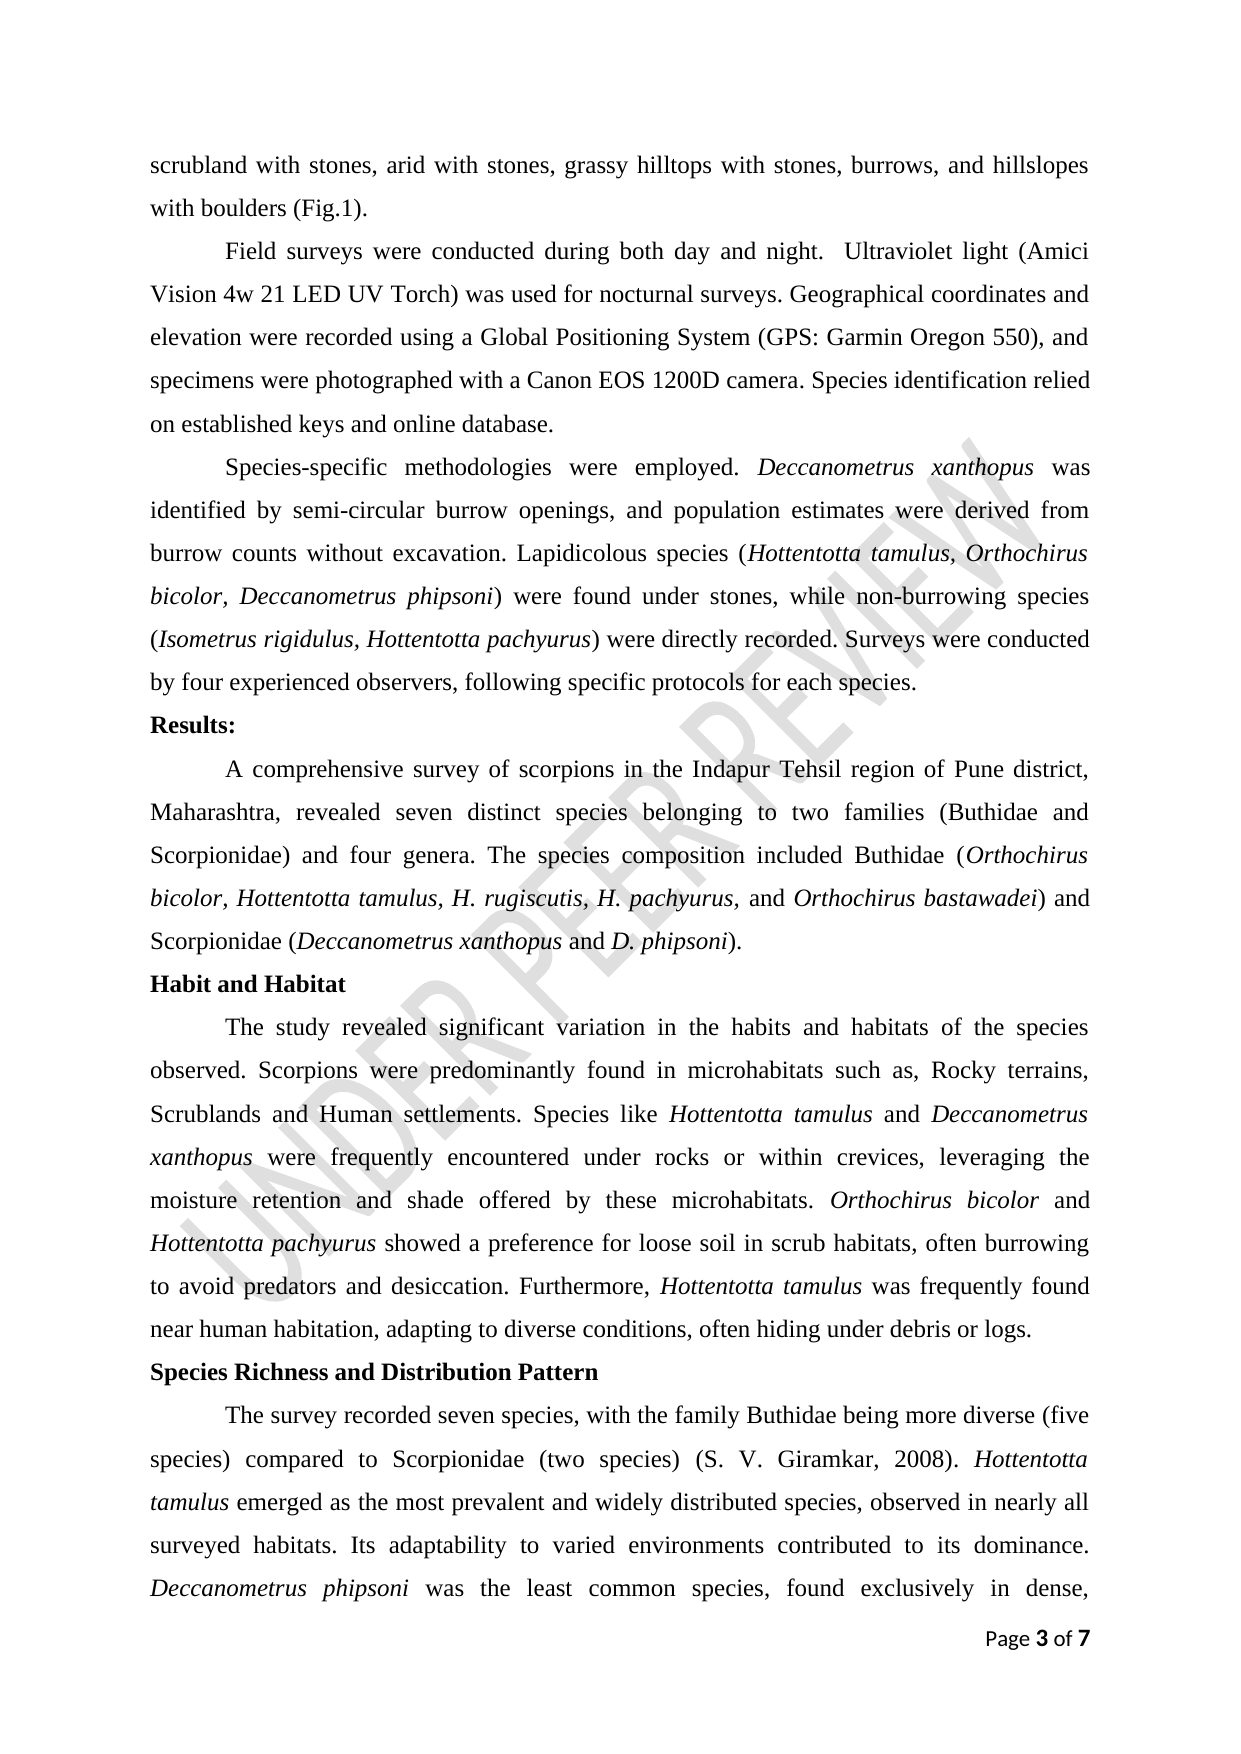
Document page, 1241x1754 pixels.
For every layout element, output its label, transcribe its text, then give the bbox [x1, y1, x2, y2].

text A comprehensive survey of scorpions in the Indapur Tehsil region of Pune district, Maharashtra, revealed seven distinct species belonging to two families (Buthidae and Scorpionidae) and four genera. The species composition included Buthidae (Orthochirus bicolor, Hottentotta tamulus, H. rugiscutis, H. pachyurus, and Orthochirus bastawadei) and Scorpionidae (Deccanometrus xanthopus and D. phipsoni). [150, 754, 1090, 955]
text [150, 1401, 1090, 1602]
text Species Richness and Distribution Pattern [150, 1357, 1090, 1386]
text Field surveys were conducted during both day and night. Ultraviolet light (Amici Vision 4w 21 LED UV Torch) was used for nocturnal surveys. Geographical coordinates and elevation were recorded using a Global Positioning System (GPS: Garmin Oregon 550), and specimens were photographed with a Canon EOS 1200D camera. Species identification relied on established keys and online database. [150, 236, 1090, 437]
text The study revealed significant variation in the habits and habitats of the species observed. Scorpions were predominantly found in microhabitats such as, Rocky terrains, Scrublands and Human settlements. Species like Hottentotta tamulus and Deccanometrus xanthopus were frequently encountered under rocks or within crevices, leveraging the moisture retention and shade offered by these microhabitats. Orthochirus bicolor and Hottentotta pachyurus showed a preference for loose soil in scrub habitats, often burrowing to avoid predators and desiccation. Furthermore, Hottentotta tamulus was frequently found near human habitation, adapting to diverse conditions, often hiding under debris or logs. [150, 1012, 1090, 1343]
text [150, 150, 1090, 222]
text Species-specific methodologies were employed. Deccanometrus xanthopus was identified by semi-circular burrow openings, and population estimates were derived from burrow counts without excavation. Lapidicolous species (Hottentotta tamulus, Orthochirus bicolor, Deccanometrus phipsoni) were found under stones, while non-burrowing species (Isometrus rigidulus, Hottentotta pachyurus) were directly recorded. Surveys were conducted by four experienced observers, following specific protocols for each species. [150, 452, 1090, 696]
text Habit and Habitat [150, 969, 1090, 998]
text Results: [150, 711, 1090, 739]
